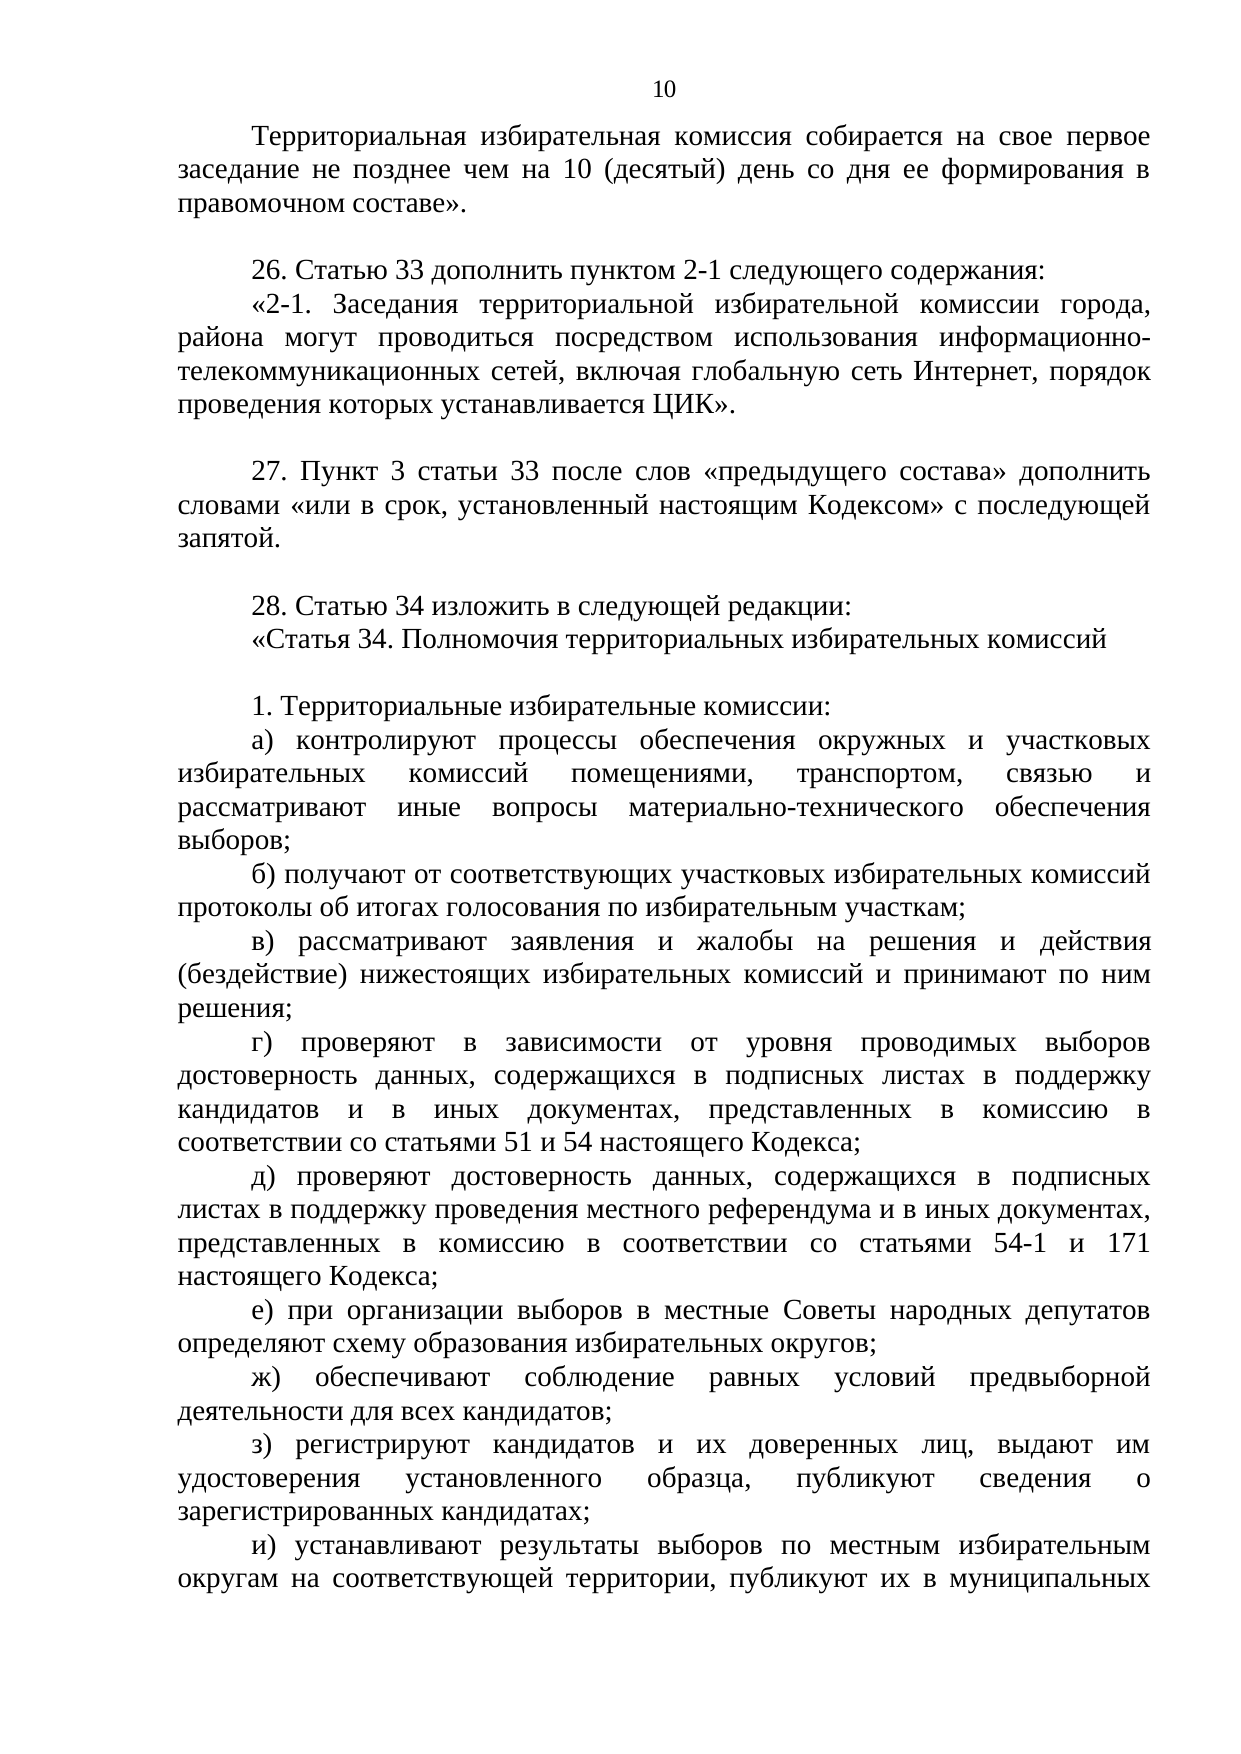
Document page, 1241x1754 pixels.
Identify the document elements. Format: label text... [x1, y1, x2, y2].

text а) контролируют процессы обеспечения окружных и участковых избирательных комиссий помещениями, транспортом, связью и рассматривают иные вопросы материально-технического обеспечения выборов; [177, 722, 1152, 856]
text ж) обеспечивают соблюдение равных условий предвыборной деятельности для всех кандидатов; [177, 1359, 1152, 1426]
text 1. Территориальные избирательные комиссии: [177, 688, 1152, 722]
text е) при организации выборов в местные Советы народных депутатов определяют схему образования избирательных округов; [177, 1292, 1152, 1359]
text 26. Статью 33 дополнить пунктом 2-1 следующего содержания: [177, 252, 1152, 286]
text «Статья 34. Полномочия территориальных избирательных комиссий [177, 621, 1152, 655]
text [177, 1527, 1152, 1594]
text г) проверяют в зависимости от уровня проводимых выборов достоверность данных, содержащихся в подписных листах в поддержку кандидатов и в иных документах, представленных в комиссию в соответствии со статьями 51 и 54 настоящего Кодекса; [177, 1024, 1152, 1158]
text 27. Пункт 3 статьи 33 после слов «предыдущего состава» дополнить словами «или в срок, установленный настоящим Кодексом» с последующей запятой. [177, 453, 1152, 554]
text Территориальная избирательная комиссия собирается на свое первое заседание не позднее чем на 10 (десятый) день со дня ее формирования в правомочном составе». [177, 118, 1152, 219]
text 28. Статью 34 изложить в следующей редакции: [177, 588, 1152, 621]
text з) регистрируют кандидатов и их доверенных лиц, выдают им удостоверения установленного образца, публикуют сведения о зарегистрированных кандидатах; [177, 1426, 1152, 1527]
text в) рассматривают заявления и жалобы на решения и действия (бездействие) нижестоящих избирательных комиссий и принимают по ним решения; [177, 923, 1152, 1024]
text б) получают от соответствующих участковых избирательных комиссий протоколы об итогах голосования по избирательным участкам; [177, 856, 1152, 923]
text д) проверяют достоверность данных, содержащихся в подписных листах в поддержку проведения местного референдума и в иных документах, представленных в комиссию в соответствии со статьями 54-1 и 171 настоящего Кодекса; [177, 1158, 1152, 1292]
text «2-1. Заседания территориальной избирательной комиссии города, района могут проводиться посредством использования информационно-телекоммуникационных сетей, включая глобальную сеть Интернет, порядок проведения которых устанавливается ЦИК». [177, 286, 1152, 420]
